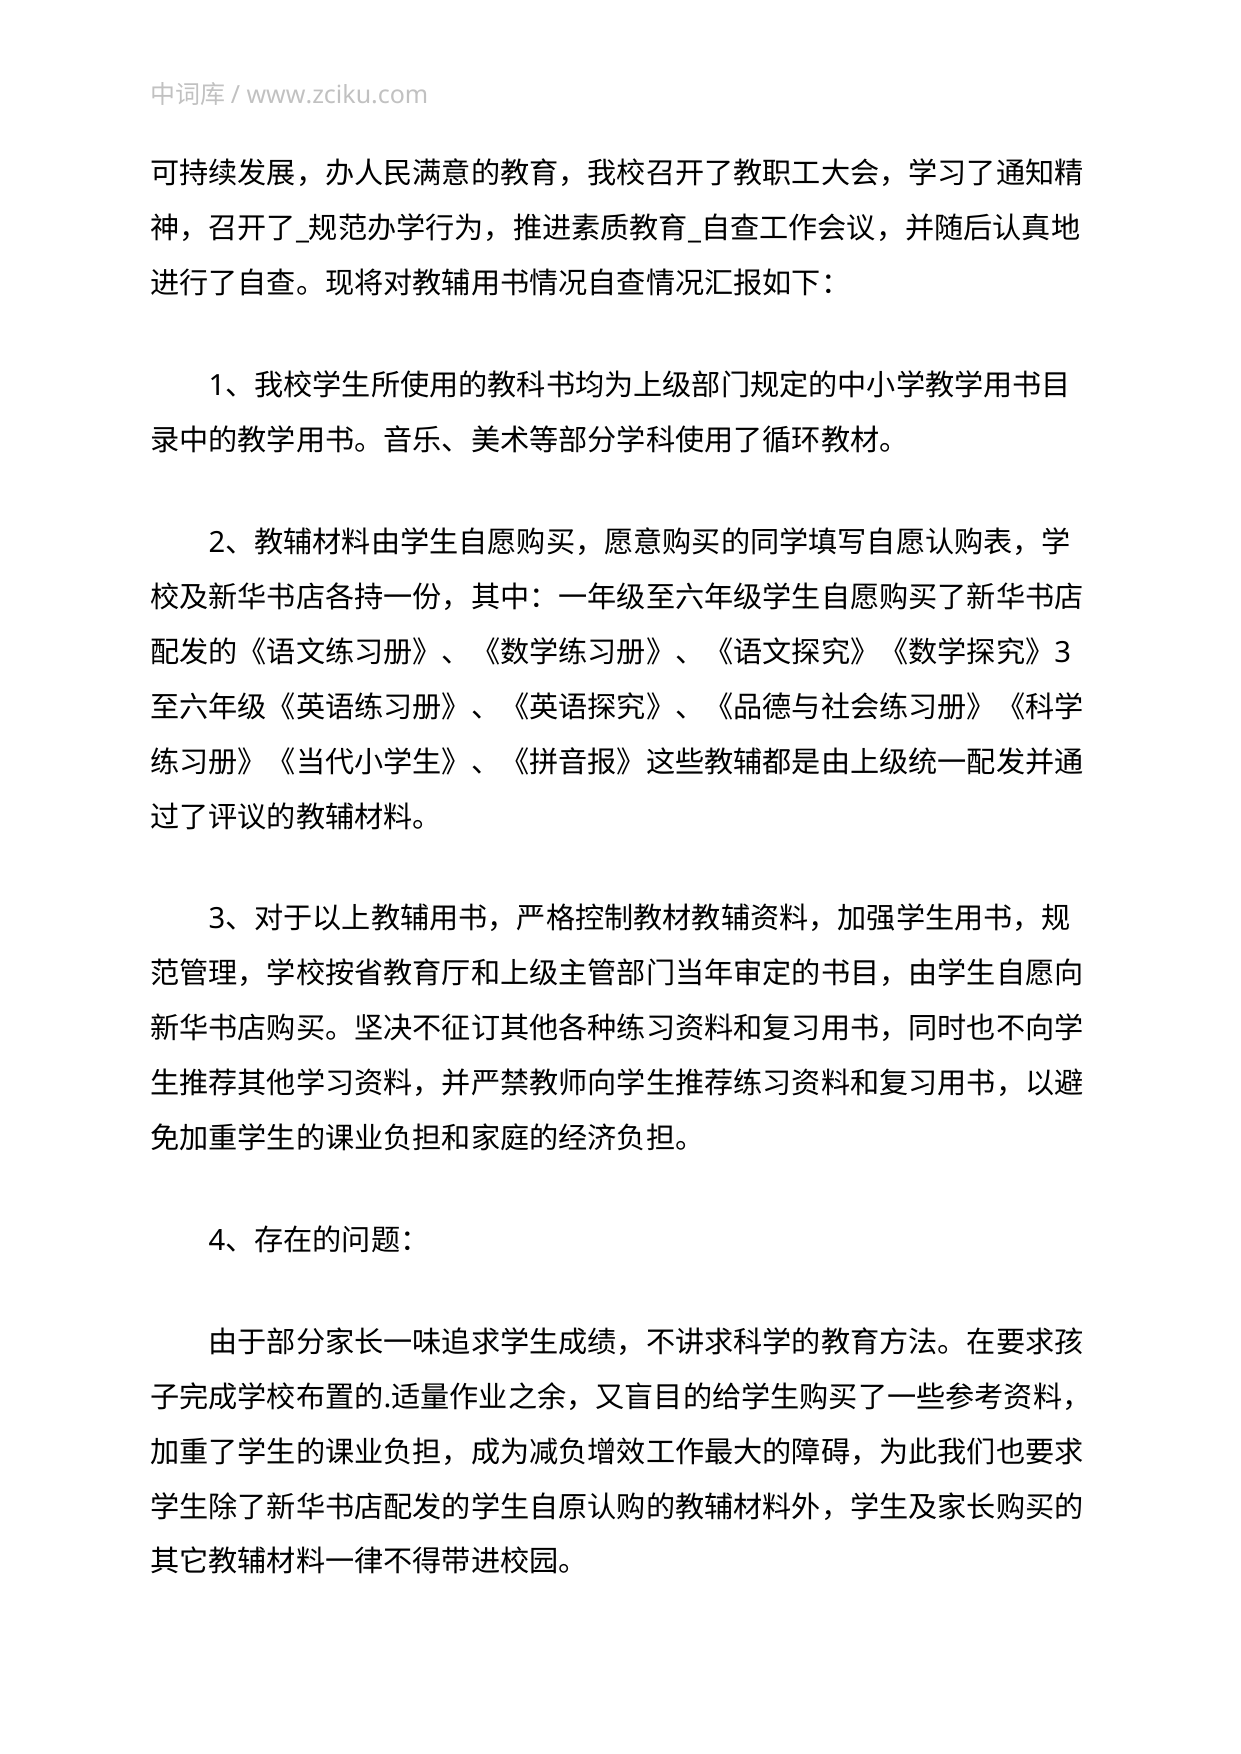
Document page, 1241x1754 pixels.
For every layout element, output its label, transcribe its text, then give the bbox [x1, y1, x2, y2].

text 由于部分家长一味追求学生成绩，不讲求科学的教育方法。在要求孩子完成学校布置的.适量作业之余，又盲目的给学生购买了一些参考资料，加重了学生的课业负担，成为减负增效工作最大的障碍，为此我们也要求学生除了新华书店配发的学生自原认购的教辅材料外，学生及家长购买的其它教辅材料一律不得带进校园。 [150, 1318, 1090, 1580]
text 1、我校学生所使用的教科书均为上级部门规定的中小学教学用书目录中的教学用书。音乐、美术等部分学科使用了循环教材。 [150, 362, 1090, 459]
text 3、对于以上教辅用书，严格控制教材教辅资料，加强学生用书，规范管理，学校按省教育厅和上级主管部门当年审定的书目，由学生自愿向新华书店购买。坚决不征订其他各种练习资料和复习用书，同时也不向学生推荐其他学习资料，并严禁教师向学生推荐练习资料和复习用书，以避免加重学生的课业负担和家庭的经济负担。 [150, 895, 1090, 1157]
text 4、存在的问题： [150, 1216, 1090, 1259]
text 2、教辅材料由学生自愿购买，愿意购买的同学填写自愿认购表，学校及新华书店各持一份，其中：一年级至六年级学生自愿购买了新华书店配发的《语文练习册》、《数学练习册》、《语文探究》《数学探究》3至六年级《英语练习册》、《英语探究》、《品德与社会练习册》《科学练习册》《当代小学生》、《拼音报》这些教辅都是由上级统一配发并通过了评议的教辅材料。 [150, 518, 1090, 835]
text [150, 150, 1090, 302]
